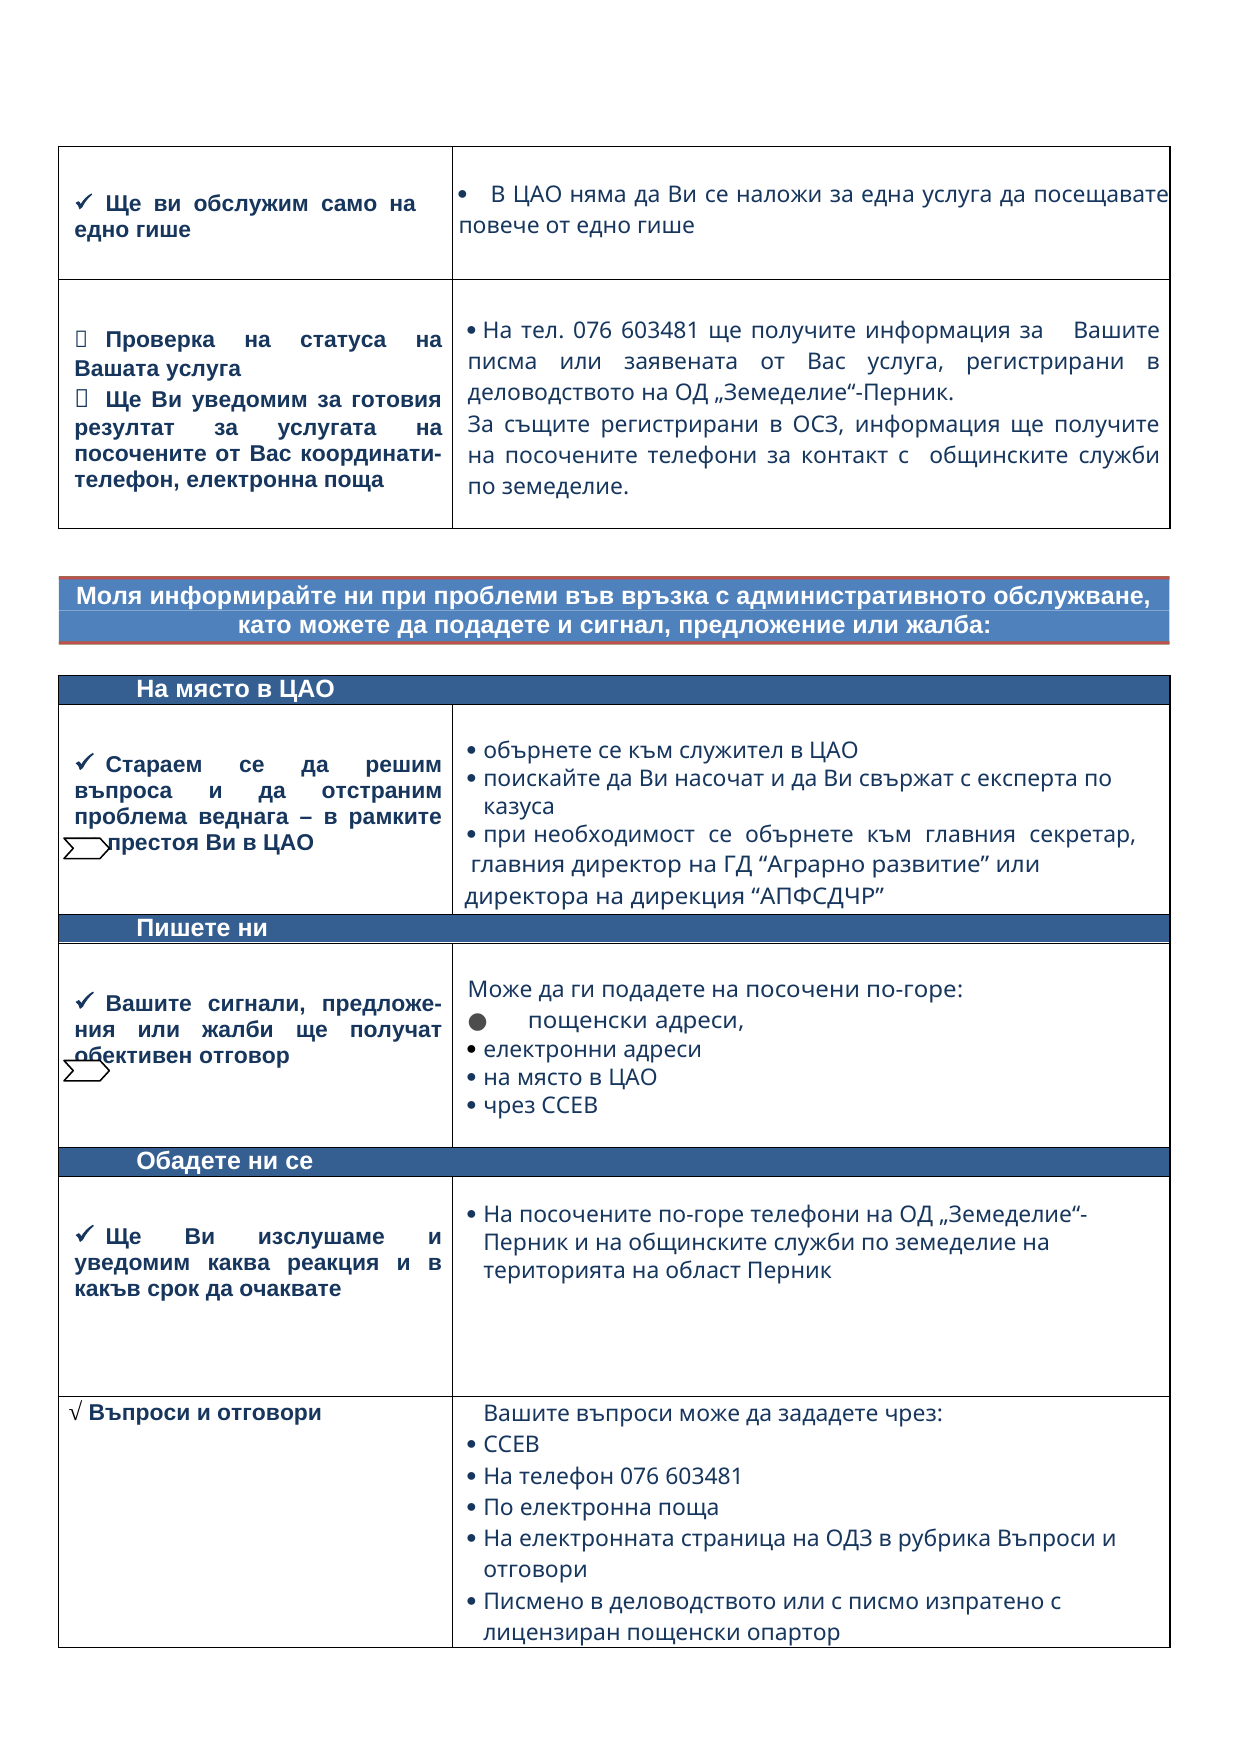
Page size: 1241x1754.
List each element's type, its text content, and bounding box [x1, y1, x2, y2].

table_header Ще ви обслужим само на едно гише [59, 147, 452, 279]
table_cell Вашите сигнали, предложе- ния или жалби ще получат обективен отговор [59, 944, 452, 1147]
table_header В ЦАО няма да Ви се наложи за една услуга да посещавате повече от едно гише [453, 147, 1169, 279]
table_cell обърнете се към служител в ЦАО поискайте да Ви насочат и да Ви свържат с експерта по казуса при необходимост се обърнете към главния секретар, главния директор на ГД “Аграрно развитие” или директора на дирекция “АПФСДЧР” [453, 705, 1169, 914]
table_cell Вашите въпроси може да зададете чрез: ССЕВ На телефон 076 603481 По електронна поща На електронната страница на ОДЗ в рубрика Въпроси и отговори Писмено в деловодството или с писмо изпратено с лицензиран пощенски опартор [453, 1397, 1169, 1647]
table_header На място в ЦАО [59, 676, 1169, 704]
table_cell Пишете ни [59, 915, 1169, 942]
table_cell Ще Ви изслушаме и уведомим каква реакция и в какъв срок да очаквате [59, 1177, 452, 1396]
table_cell На посочените по-горе телефони на ОД „Земеделие“-Перник и на общинските служби по земеделие на територията на област Перник [453, 1177, 1169, 1396]
table_cell Стараем се да решим въпроса и да отстраним проблема веднага – в рамките на престоя Ви в ЦАО [59, 705, 452, 914]
table_cell Може да ги подадете на посочени по-горе: пощенски адреси, електронни адреси на място в ЦАО чрез ССЕВ [453, 944, 1169, 1147]
table_cell √ Въпроси и отговори [59, 1397, 452, 1647]
table_cell На тел. 076 603481 ще получите информация за Вашите писма или заявената от Вас услуга, регистрирани в деловодството на ОД „Земеделие“-Перник. За същите регистрирани в ОСЗ, информация ще получите на посочените телефони за контакт с общинските служби по земеделие. [453, 280, 1169, 528]
table_cell Обадете ни се [59, 1148, 1169, 1176]
table_cell Проверка на статуса на Вашата услуга Ще Ви уведомим за готовия резултат за услугата на посочените от Вас координати- телефон, електронна поща [59, 280, 452, 528]
